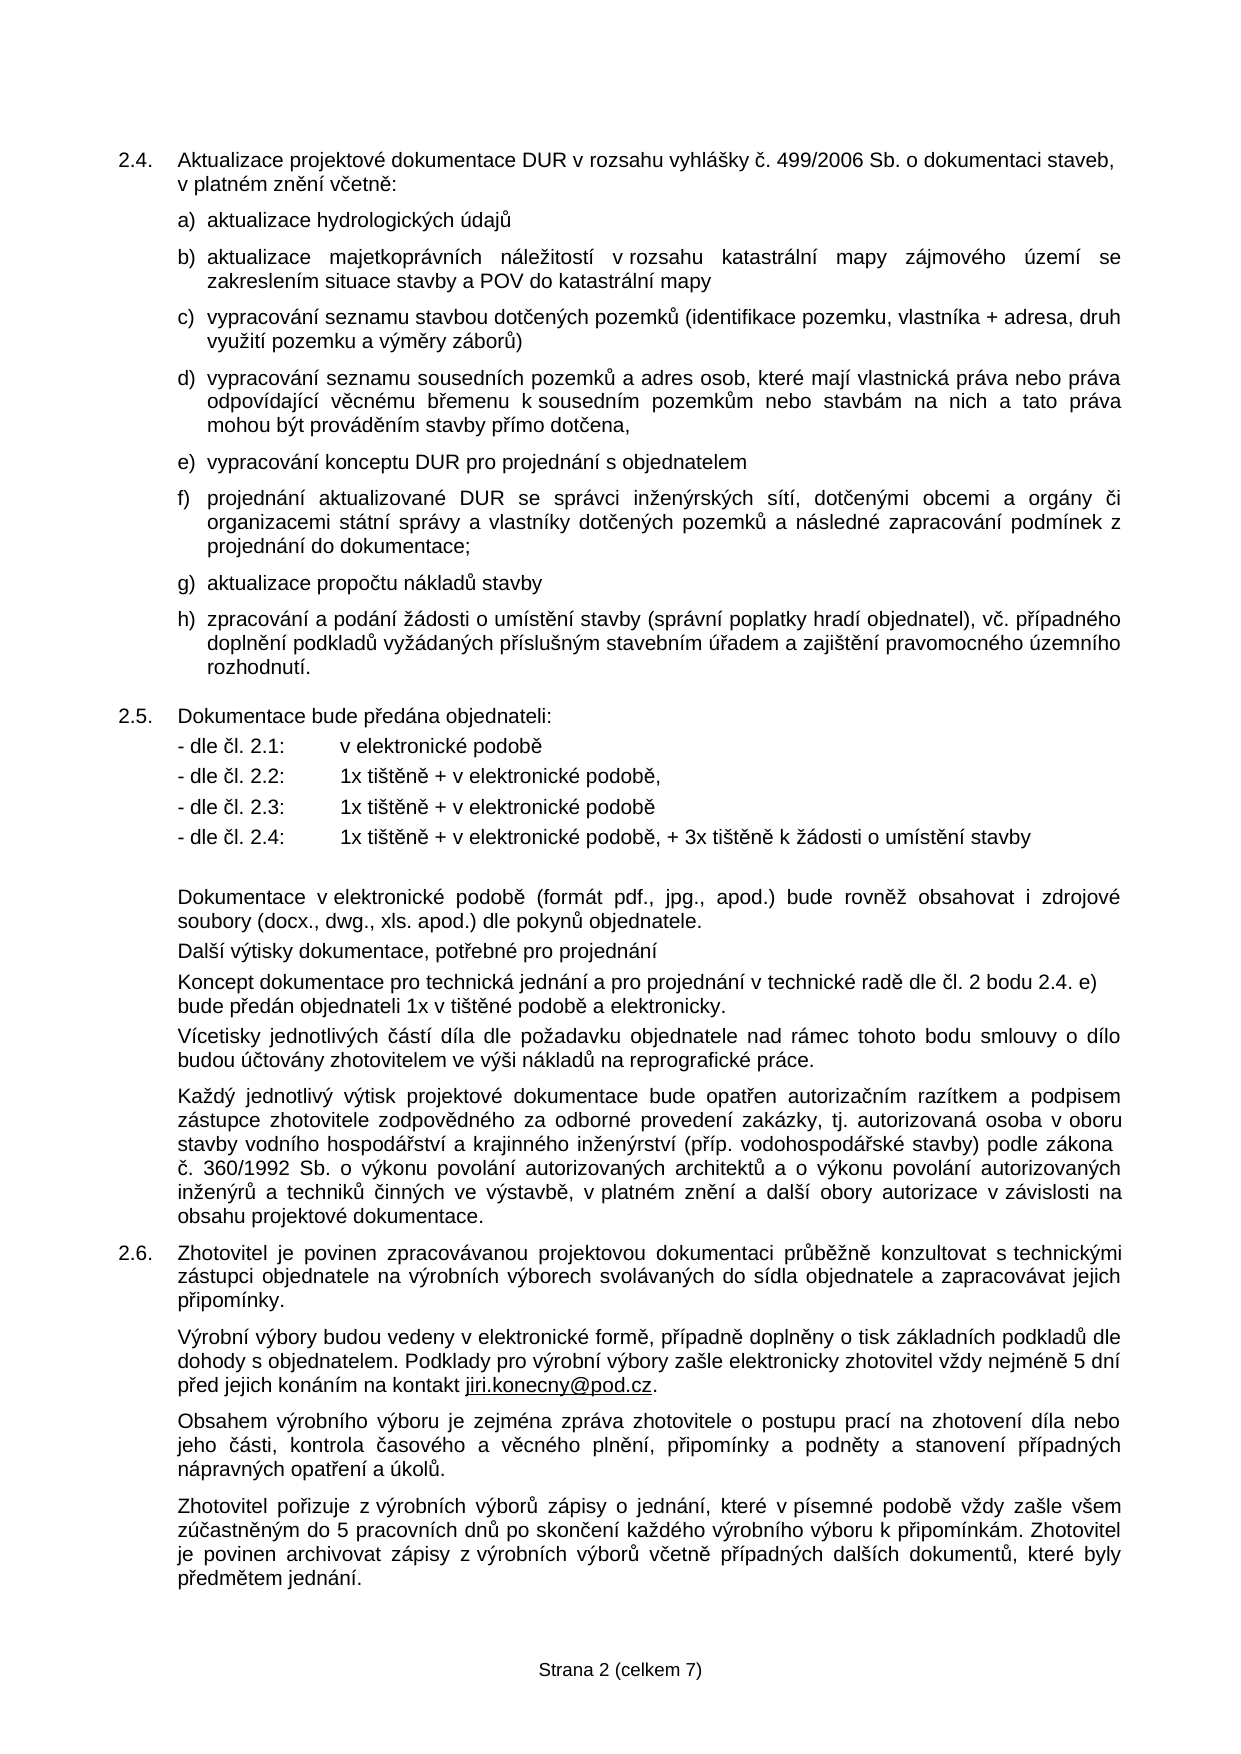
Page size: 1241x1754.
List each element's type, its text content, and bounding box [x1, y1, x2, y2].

list Zhotovitel je povinen zpracovávanou projektovou dokumentaci průběžně konzultovat s technickými zástupci objednatele na výrobních výborech svolávaných do sídla objednatele a zapracovávat jejich připomínky. [118, 1240, 1122, 1312]
list Obsahem výrobního výboru je zejména zpráva zhotovitele o postupu prací na zhotovení díla nebo jeho části, kontrola časového a věcného plnění, připomínky a podněty a stanovení případných nápravných opatření a úkolů. [177, 1409, 1122, 1481]
list vypracování seznamu sousedních pozemků a adres osob, které mají vlastnická práva nebo práva odpovídající věcnému břemenu k sousedním pozemkům nebo stavbám na nich a tato práva mohou být prováděním stavby přímo dotčena, [177, 365, 1122, 437]
text Dokumentace v elektronické podobě (formát pdf., jpg., apod.) bude rovněž obsahovat i zdrojové soubory (docx., dwg., xls. apod.) dle pokynů objednatele. [177, 885, 1122, 933]
list vypracování seznamu stavbou dotčených pozemků (identifikace pozemku, vlastníka + adresa, druh využití pozemku a výměry záborů) [177, 305, 1122, 353]
list aktualizace hydrologických údajů [177, 208, 1122, 232]
list vypracování konceptu DUR pro projednání s objednatelem [177, 450, 1122, 474]
text Další výtisky dokumentace, potřebné pro projednání [177, 939, 1122, 963]
list Zhotovitel pořizuje z výrobních výborů zápisy o jednání, které v písemné podobě vždy zašle všem zúčastněným do 5 pracovních dnů po skončení každého výrobního výboru k připomínkám. Zhotovitel je povinen archivovat zápisy z výrobních výborů včetně případných dalších dokumentů, které byly předmětem jednání. [177, 1493, 1122, 1589]
list Aktualizace projektové dokumentace DUR v rozsahu vyhlášky č. 499/2006 Sb. o dokumentaci staveb, v platném znění včetně: [118, 148, 1122, 196]
list Dokumentace bude předána objednateli: [118, 704, 1122, 728]
list zpracování a podání žádosti o umístění stavby (správní poplatky hradí objednatel), vč. případného doplnění podkladů vyžádaných příslušným stavebním úřadem a zajištění pravomocného územního rozhodnutí. [177, 607, 1122, 679]
list aktualizace propočtu nákladů stavby [177, 571, 1122, 594]
text - dle čl. 2.1: v elektronické podobě [177, 734, 1122, 758]
text - dle čl. 2.2: 1x tištěně + v elektronické podobě, [177, 764, 1122, 788]
text Každý jednotlivý výtisk projektové dokumentace bude opatřen autorizačním razítkem a podpisem zástupce zhotovitele zodpovědného za odborné provedení zakázky, tj. autorizovaná osoba v oboru stavby vodního hospodářství a krajinného inženýrství (příp. vodohospodářské stavby) podle zákona č. 360/1992 Sb. o výkonu povolání autorizovaných architektů a o výkonu povolání autorizovaných inženýrů a techniků činných ve výstavbě, v platném znění a další obory autorizace v závislosti na obsahu projektové dokumentace. [177, 1084, 1122, 1228]
text Vícetisky jednotlivých částí díla dle požadavku objednatele nad rámec tohoto bodu smlouvy o dílo budou účtovány zhotovitelem ve výši nákladů na reprografické práce. [177, 1024, 1122, 1072]
text Výrobní výbory budou vedeny v elektronické formě, případně doplněny o tisk základních podkladů dle dohody s objednatelem. Podklady pro výrobní výbory zašle elektronicky zhotovitel vždy nejméně 5 dní před jejich konáním na kontakt jiri.konecny@pod.cz. [177, 1325, 1122, 1397]
text - dle čl. 2.3: 1x tištěně + v elektronické podobě [177, 794, 1122, 818]
text Koncept dokumentace pro technická jednání a pro projednání v technické radě dle čl. 2 bodu 2.4. e) bude předán objednateli 1x v tištěné podobě a elektronicky. [177, 969, 1122, 1017]
text - dle čl. 2.4: 1x tištěně + v elektronické podobě, + 3x tištěně k žádosti o umístění stavby [177, 825, 1122, 849]
list aktualizace majetkoprávních náležitostí v rozsahu katastrální mapy zájmového území se zakreslením situace stavby a POV do katastrální mapy [177, 244, 1122, 292]
list projednání aktualizované DUR se správci inženýrských sítí, dotčenými obcemi a orgány či organizacemi státní správy a vlastníky dotčených pozemků a následné zapracování podmínek z projednání do dokumentace; [177, 486, 1122, 558]
